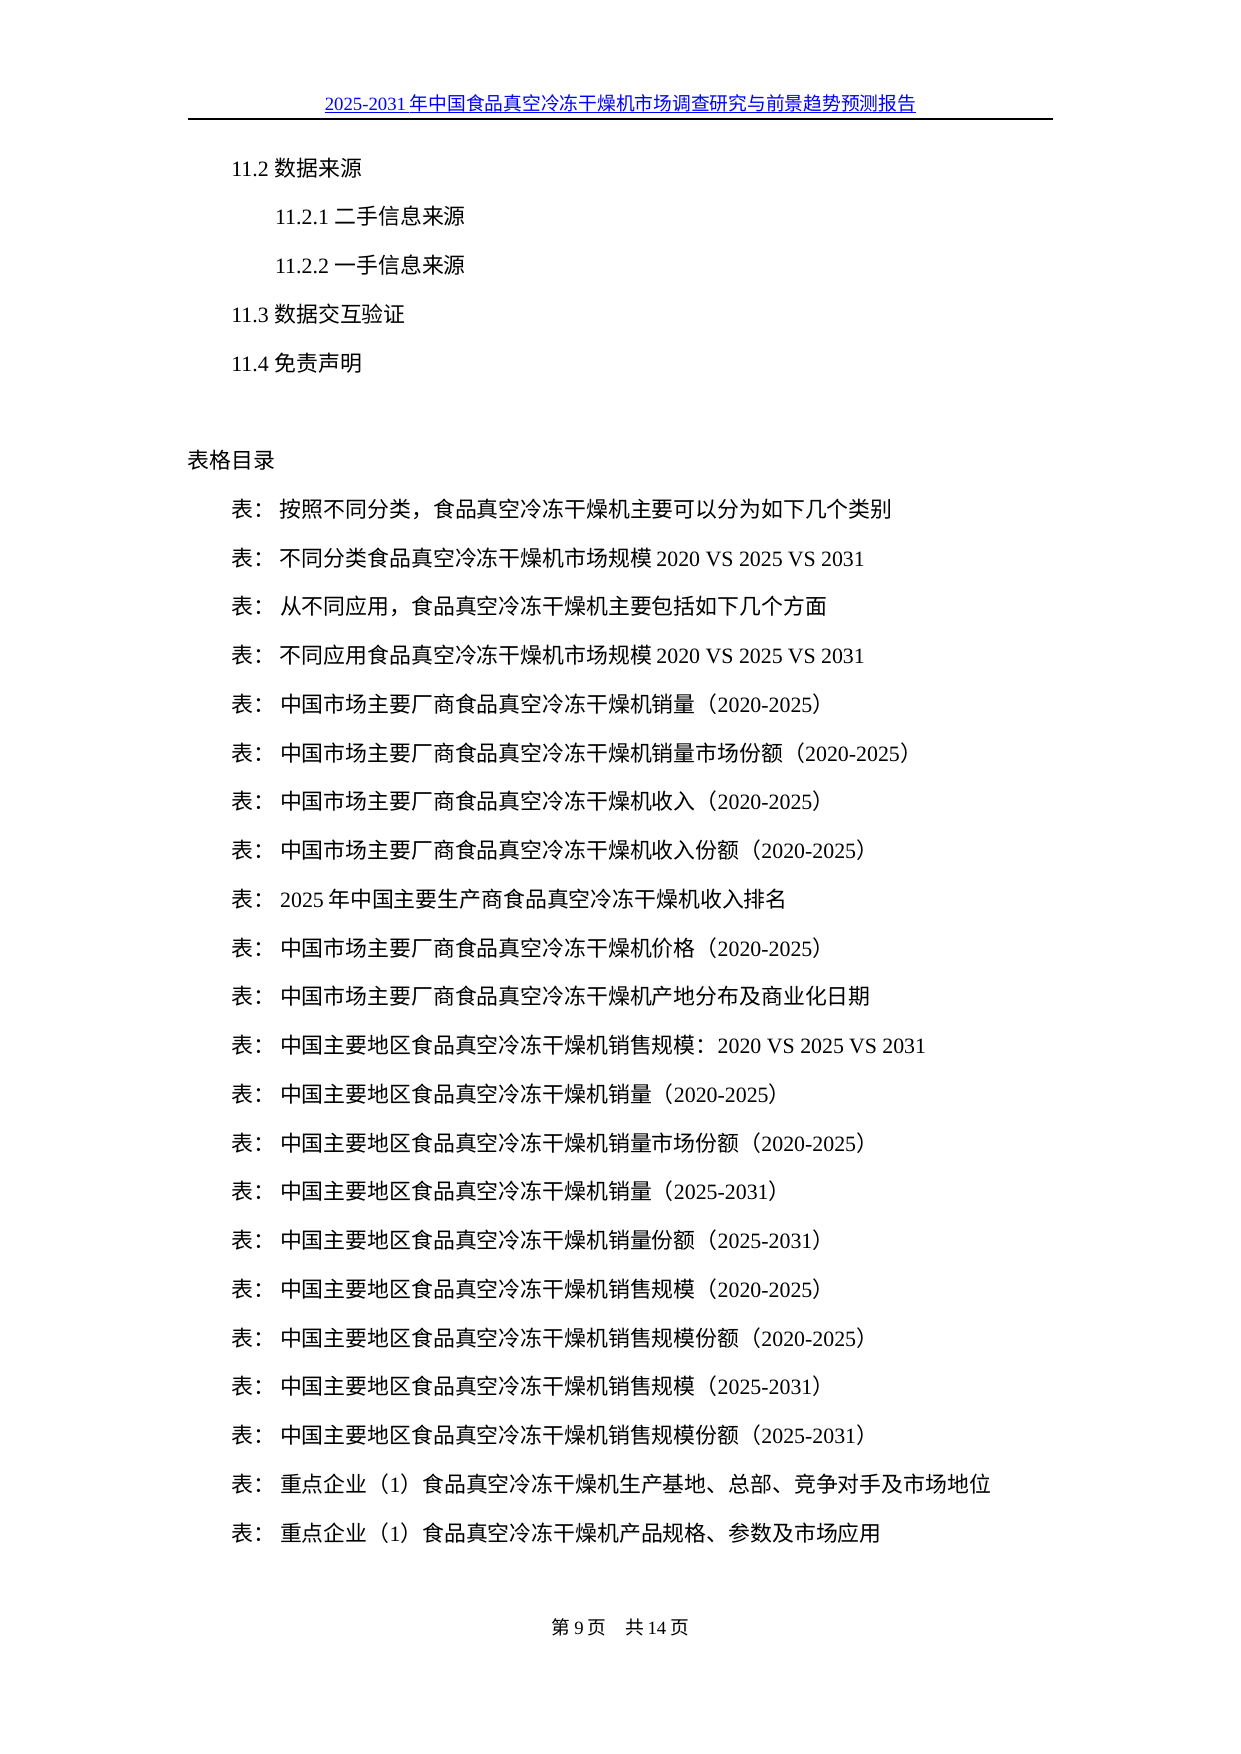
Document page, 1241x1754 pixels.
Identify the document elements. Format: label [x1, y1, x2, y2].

text [187, 150, 1053, 1548]
